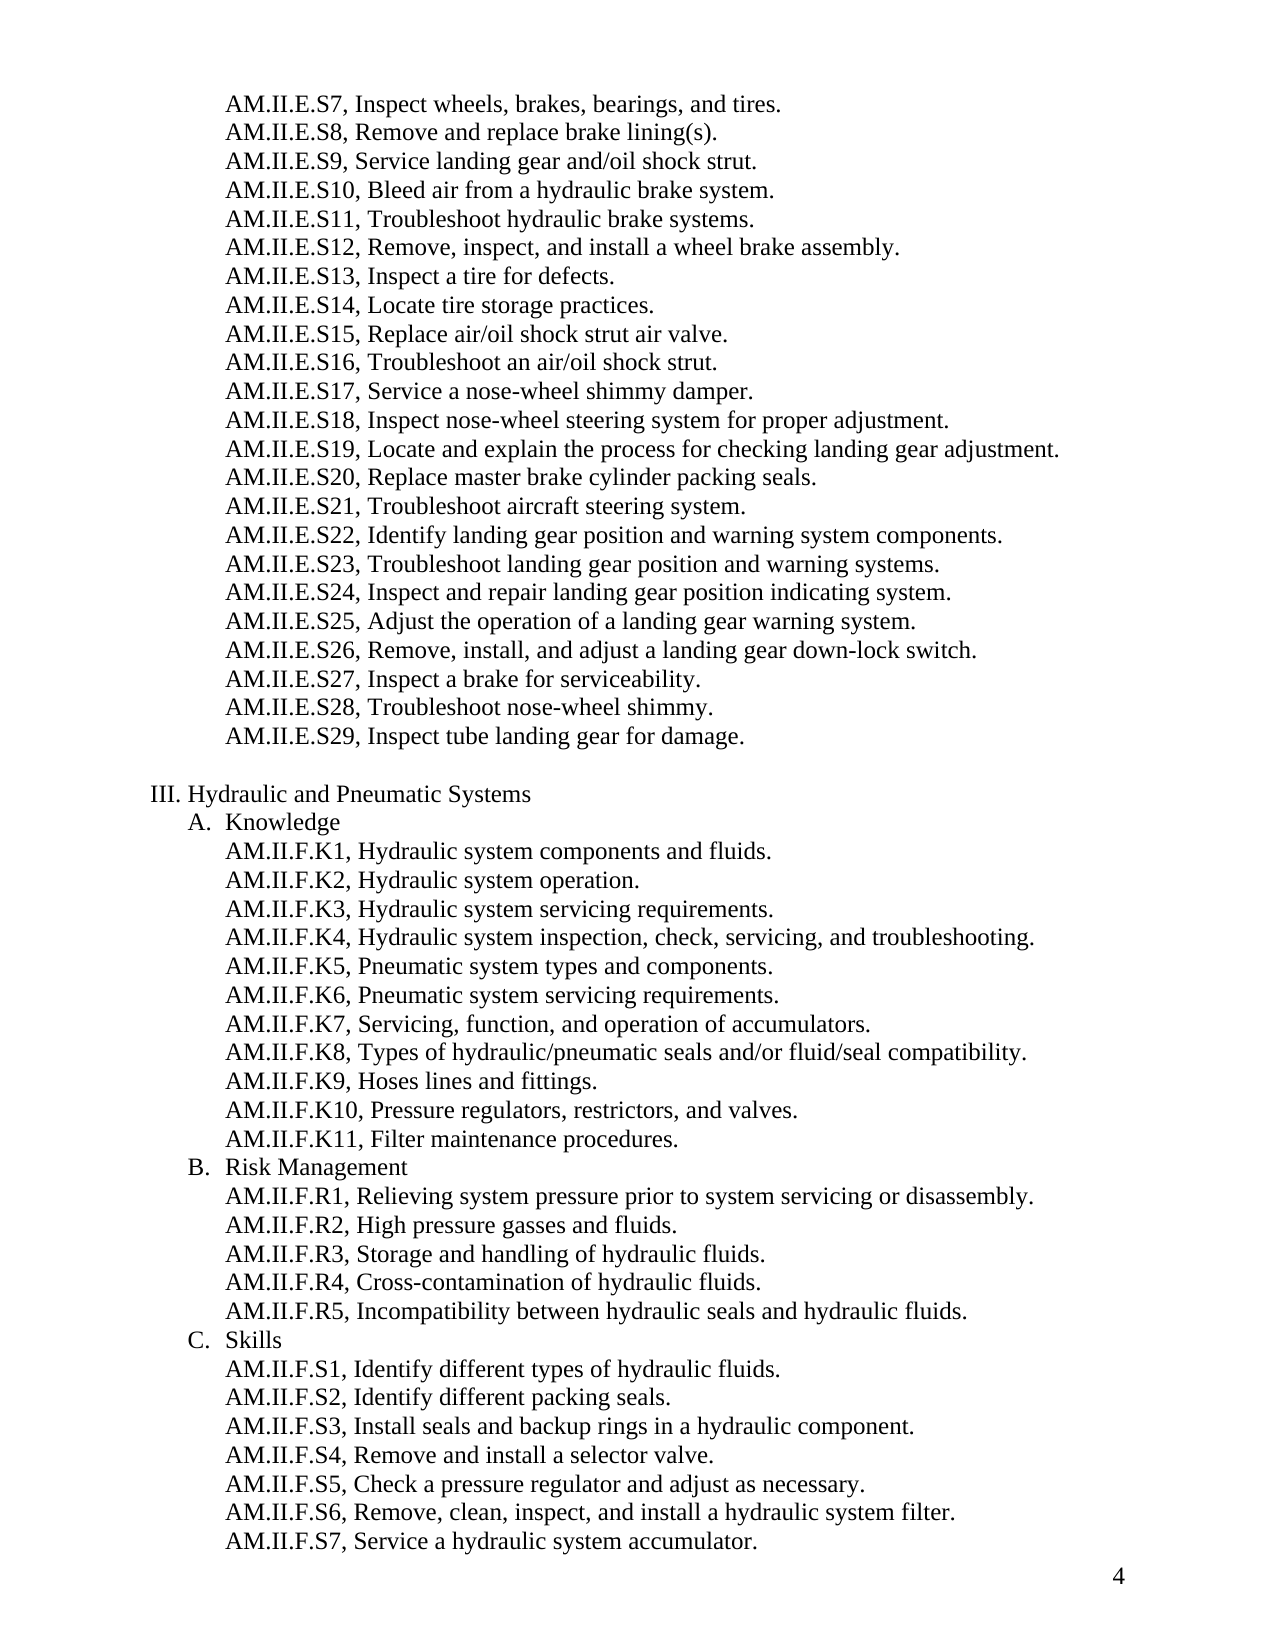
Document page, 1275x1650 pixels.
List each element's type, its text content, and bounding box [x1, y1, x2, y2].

text AM.II.E.S14, Locate tire storage practices. [225, 290, 1125, 319]
text AM.II.F.K10, Pressure regulators, restrictors, and valves. [225, 1095, 1125, 1124]
text B. Risk Management [187, 1152, 1125, 1181]
text AM.II.E.S10, Bleed air from a hydraulic brake system. [225, 175, 1125, 204]
text AM.II.F.K11, Filter maintenance procedures. [225, 1124, 1125, 1152]
text AM.II.F.K5, Pneumatic system types and components. [225, 951, 1125, 980]
text AM.II.F.S1, Identify different types of hydraulic fluids. [225, 1354, 1125, 1382]
text AM.II.F.S3, Install seals and backup rings in a hydraulic component. [225, 1411, 1125, 1440]
text C. Skills [187, 1325, 1125, 1354]
text AM.II.E.S17, Service a nose-wheel shimmy damper. [225, 376, 1125, 405]
text AM.II.E.S18, Inspect nose-wheel steering system for proper adjustment. [225, 405, 1125, 434]
text AM.II.E.S8, Remove and replace brake lining(s). [225, 117, 1125, 146]
text AM.II.F.R1, Relieving system pressure prior to system servicing or disassembly. [225, 1181, 1125, 1210]
text AM.II.F.K8, Types of hydraulic/pneumatic seals and/or fluid/seal compatibility. [225, 1037, 1125, 1066]
text AM.II.E.S7, Inspect wheels, brakes, bearings, and tires. [225, 89, 1125, 117]
text AM.II.E.S26, Remove, install, and adjust a landing gear down-lock switch. [225, 635, 1125, 664]
text AM.II.E.S22, Identify landing gear position and warning system components. [225, 520, 1125, 549]
text AM.II.E.S19, Locate and explain the process for checking landing gear adjustment. [225, 434, 1125, 462]
text AM.II.F.K2, Hydraulic system operation. [225, 865, 1125, 894]
text AM.II.E.S9, Service landing gear and/oil shock strut. [225, 146, 1125, 175]
text III. Hydraulic and Pneumatic Systems [150, 779, 1125, 807]
text AM.II.E.S21, Troubleshoot aircraft steering system. [225, 491, 1125, 520]
text AM.II.F.S2, Identify different packing seals. [225, 1382, 1125, 1411]
text AM.II.E.S23, Troubleshoot landing gear position and warning systems. [225, 549, 1125, 577]
text AM.II.E.S20, Replace master brake cylinder packing seals. [225, 462, 1125, 491]
text AM.II.F.K7, Servicing, function, and operation of accumulators. [225, 1009, 1125, 1037]
text AM.II.F.R5, Incompatibility between hydraulic seals and hydraulic fluids. [225, 1296, 1125, 1325]
text AM.II.F.S4, Remove and install a selector valve. [225, 1440, 1125, 1469]
text AM.II.F.R3, Storage and handling of hydraulic fluids. [225, 1239, 1125, 1267]
text AM.II.F.K6, Pneumatic system servicing requirements. [225, 980, 1125, 1009]
text AM.II.E.S13, Inspect a tire for defects. [225, 261, 1125, 290]
text AM.II.F.R4, Cross-contamination of hydraulic fluids. [225, 1267, 1125, 1296]
text AM.II.E.S12, Remove, inspect, and install a wheel brake assembly. [225, 232, 1125, 261]
text AM.II.F.K1, Hydraulic system components and fluids. [225, 836, 1125, 865]
text AM.II.E.S11, Troubleshoot hydraulic brake systems. [225, 204, 1125, 232]
text A. Knowledge [187, 807, 1125, 836]
text AM.II.E.S24, Inspect and repair landing gear position indicating system. [225, 577, 1125, 606]
text AM.II.E.S25, Adjust the operation of a landing gear warning system. [225, 606, 1125, 635]
text AM.II.E.S27, Inspect a brake for serviceability. [225, 664, 1125, 692]
text AM.II.F.R2, High pressure gasses and fluids. [225, 1210, 1125, 1239]
text AM.II.E.S15, Replace air/oil shock strut air valve. [225, 319, 1125, 347]
text AM.II.F.S6, Remove, clean, inspect, and install a hydraulic system filter. [225, 1497, 1125, 1526]
text AM.II.F.S7, Service a hydraulic system accumulator. [225, 1526, 1125, 1555]
text AM.II.F.K4, Hydraulic system inspection, check, servicing, and troubleshooting. [225, 922, 1125, 951]
text AM.II.F.K9, Hoses lines and fittings. [225, 1066, 1125, 1095]
text AM.II.E.S29, Inspect tube landing gear for damage. [225, 721, 1125, 750]
text AM.II.E.S16, Troubleshoot an air/oil shock strut. [225, 347, 1125, 376]
text AM.II.F.K3, Hydraulic system servicing requirements. [225, 894, 1125, 922]
text AM.II.E.S28, Troubleshoot nose-wheel shimmy. [225, 692, 1125, 721]
text AM.II.F.S5, Check a pressure regulator and adjust as necessary. [225, 1469, 1125, 1497]
